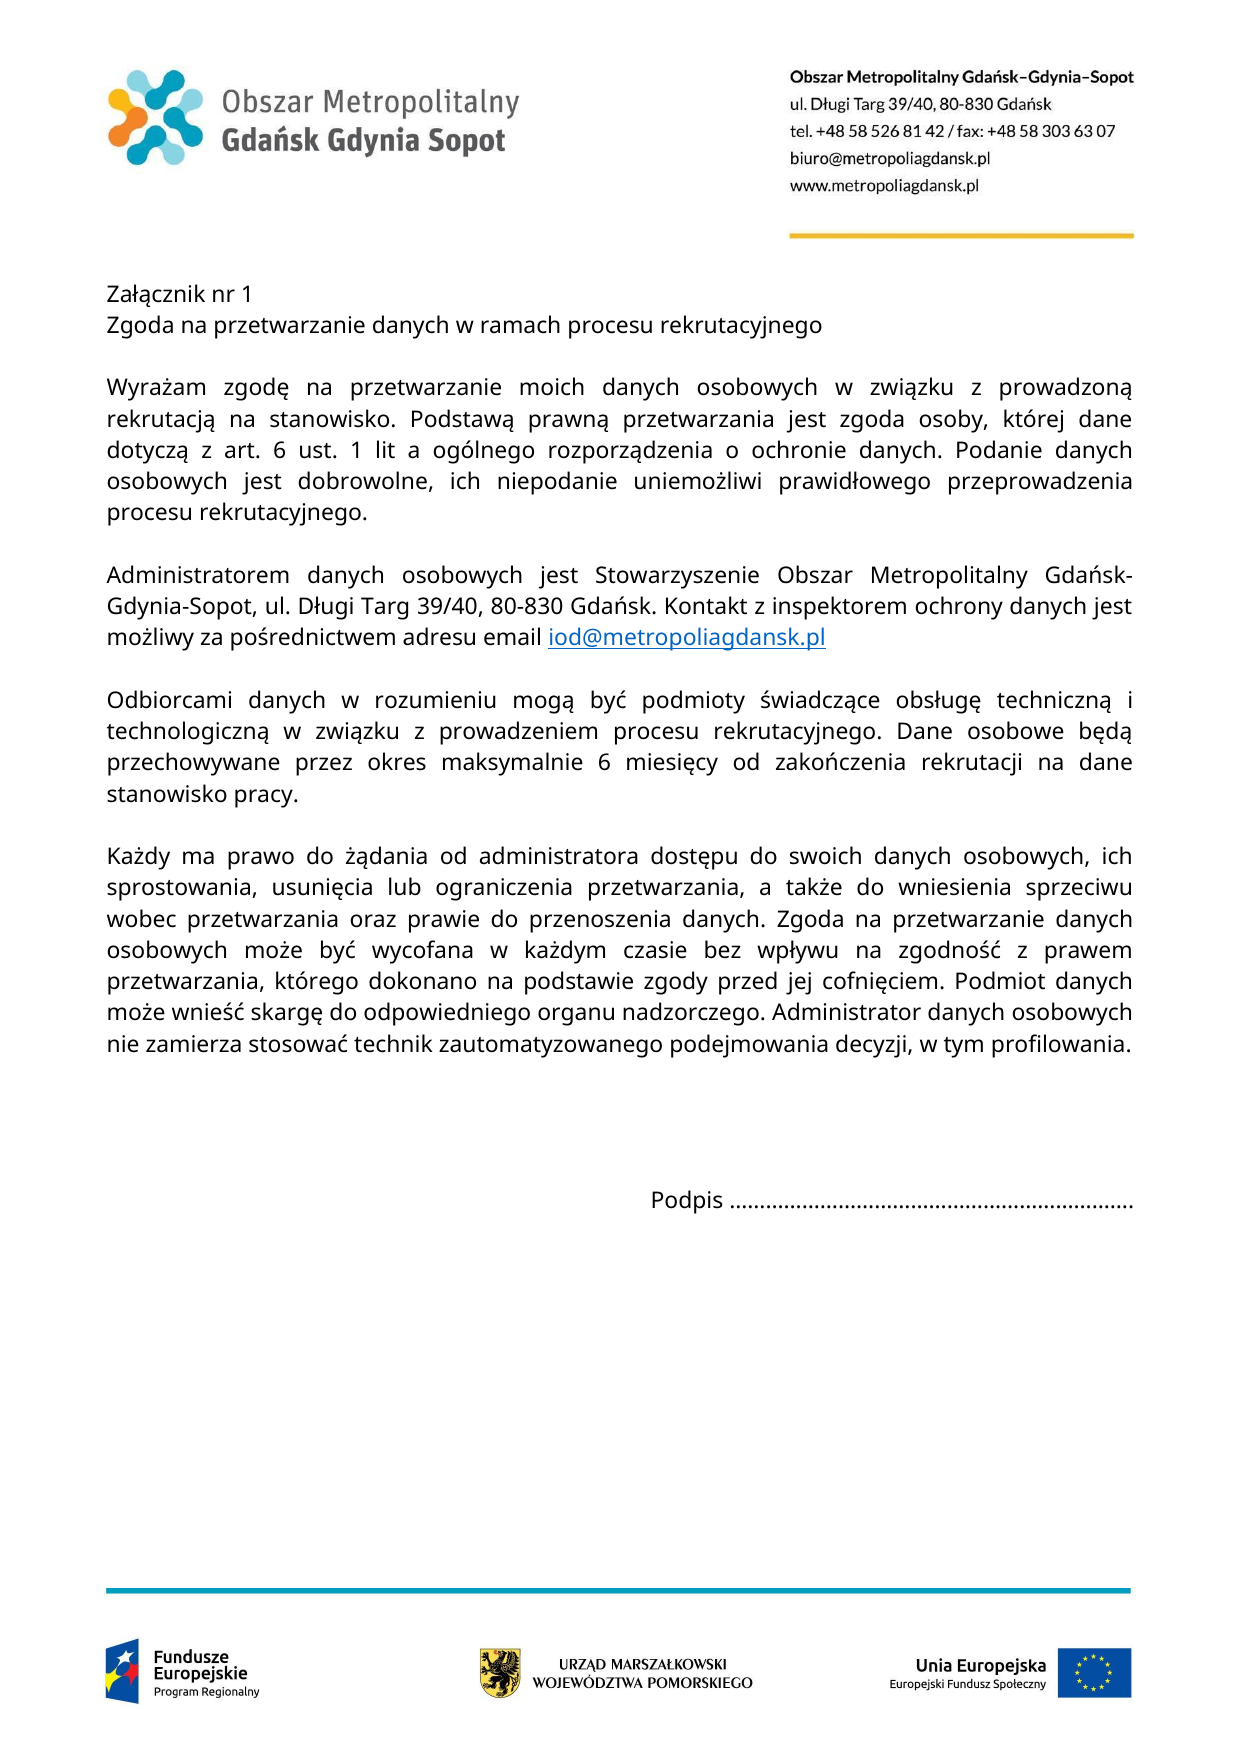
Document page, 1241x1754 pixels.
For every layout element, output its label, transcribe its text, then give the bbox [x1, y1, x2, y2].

text Administratorem danych osobowych jest Stowarzyszenie Obszar Metropolitalny Gdańsk-Gdynia-Sopot, ul. Długi Targ 39/40, 80-830 Gdańsk. Kontakt z inspektorem ochrony danych jest możliwy za pośrednictwem adresu email iod@metropoliagdansk.pl [106, 559, 1134, 653]
text Każdy ma prawo do żądania od administratora dostępu do swoich danych osobowych, ich sprostowania, usunięcia lub ograniczenia przetwarzania, a także do wniesienia sprzeciwu wobec przetwarzania oraz prawie do przenoszenia danych. Zgoda na przetwarzanie danych osobowych może być wycofana w każdym czasie bez wpływu na zgodność z prawem przetwarzania, którego dokonano na podstawie zgody przed jej cofnięciem. Podmiot danych może wnieść skargę do odpowiedniego organu nadzorczego. Administrator danych osobowych nie zamierza stosować technik zautomatyzowanego podejmowania decyzji, w tym profilowania. [106, 840, 1134, 1059]
picture [0, 1588, 1237, 1754]
text Wyrażam zgodę na przetwarzanie moich danych osobowych w związku z prowadzoną rekrutacją na stanowisko. Podstawą prawną przetwarzania jest zgoda osoby, której dane dotyczą z art. 6 ust. 1 lit a ogólnego rozporządzenia o ochronie danych. Podanie danych osobowych jest dobrowolne, ich niepodanie uniemożliwi prawidłowego przeprowadzenia procesu rekrutacyjnego. [106, 371, 1134, 528]
text Zgoda na przetwarzanie danych w ramach procesu rekrutacyjnego [106, 309, 1134, 340]
picture [2, 0, 1240, 242]
text Odbiorcami danych w rozumieniu mogą być podmioty świadczące obsługę techniczną i technologiczną w związku z prowadzeniem procesu rekrutacyjnego. Dane osobowe będą przechowywane przez okres maksymalnie 6 miesięcy od zakończenia rekrutacji na dane stanowisko pracy. [106, 684, 1134, 809]
text Załącznik nr 1 [106, 278, 1134, 309]
text Podpis …………………………………………………………. [106, 1184, 1134, 1215]
